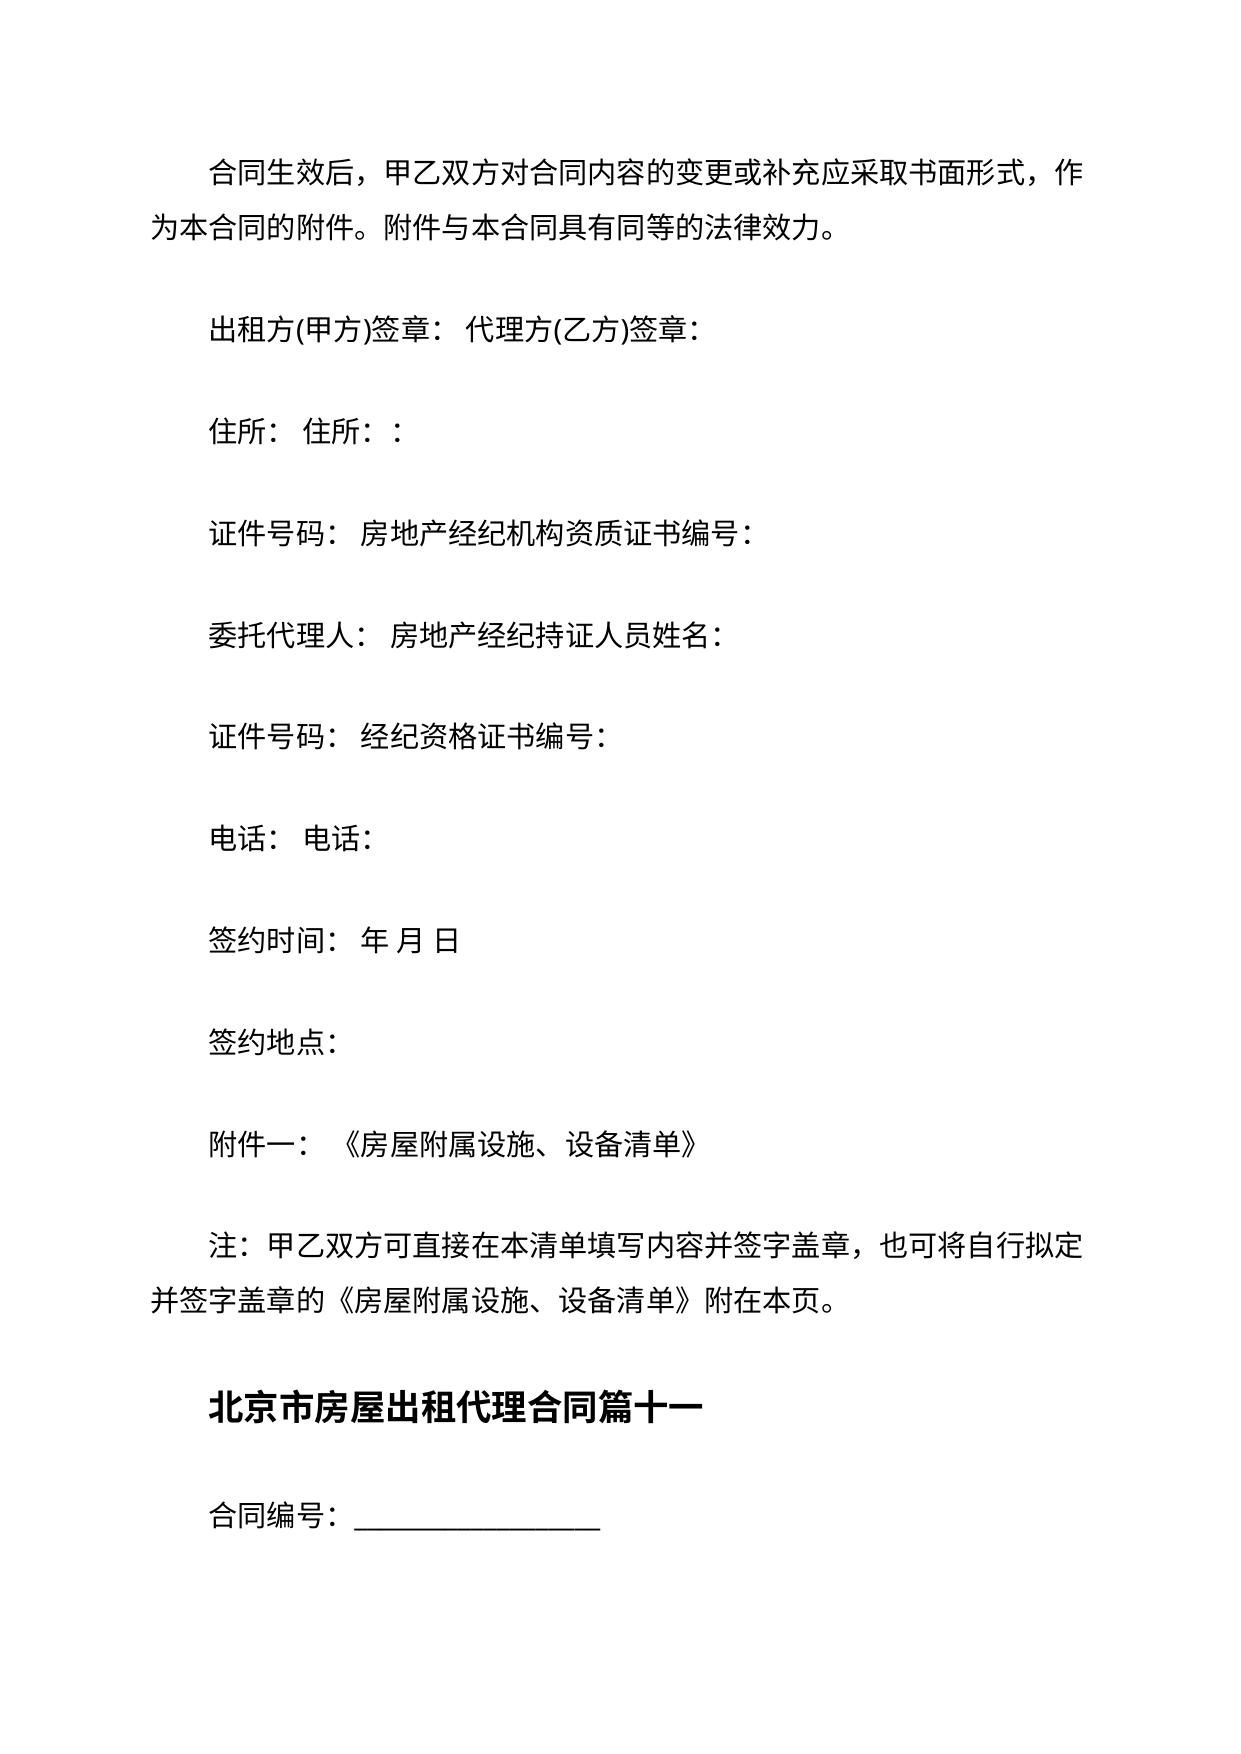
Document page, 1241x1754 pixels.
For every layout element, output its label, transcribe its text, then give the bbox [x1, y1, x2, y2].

text 电话： 电话： [150, 816, 1090, 858]
text 住所： 住所：： [150, 409, 1090, 451]
text 委托代理人： 房地产经纪持证人员姓名： [150, 612, 1090, 654]
text 出租方(甲方)签章： 代理方(乙方)签章： [150, 307, 1090, 349]
text 证件号码： 经纪资格证书编号： [150, 714, 1090, 756]
text 证件号码： 房地产经纪机构资质证书编号： [150, 510, 1090, 553]
text 北京市房屋出租代理合同篇十一 [150, 1379, 1090, 1431]
text 注：甲乙双方可直接在本清单填写内容并签字盖章，也可将自行拟定并签字盖章的《房屋附属设施、设备清单》附在本页。 [150, 1223, 1090, 1320]
text 签约时间： 年 月 日 [150, 917, 1090, 960]
text 合同生效后，甲乙双方对合同内容的变更或补充应采取书面形式，作为本合同的附件。附件与本合同具有同等的法律效力。 [150, 150, 1090, 247]
text 附件一： 《房屋附属设施、设备清单》 [150, 1121, 1090, 1163]
text 签约地点： [150, 1019, 1090, 1062]
text 合同编号：___________________ [150, 1493, 1090, 1535]
